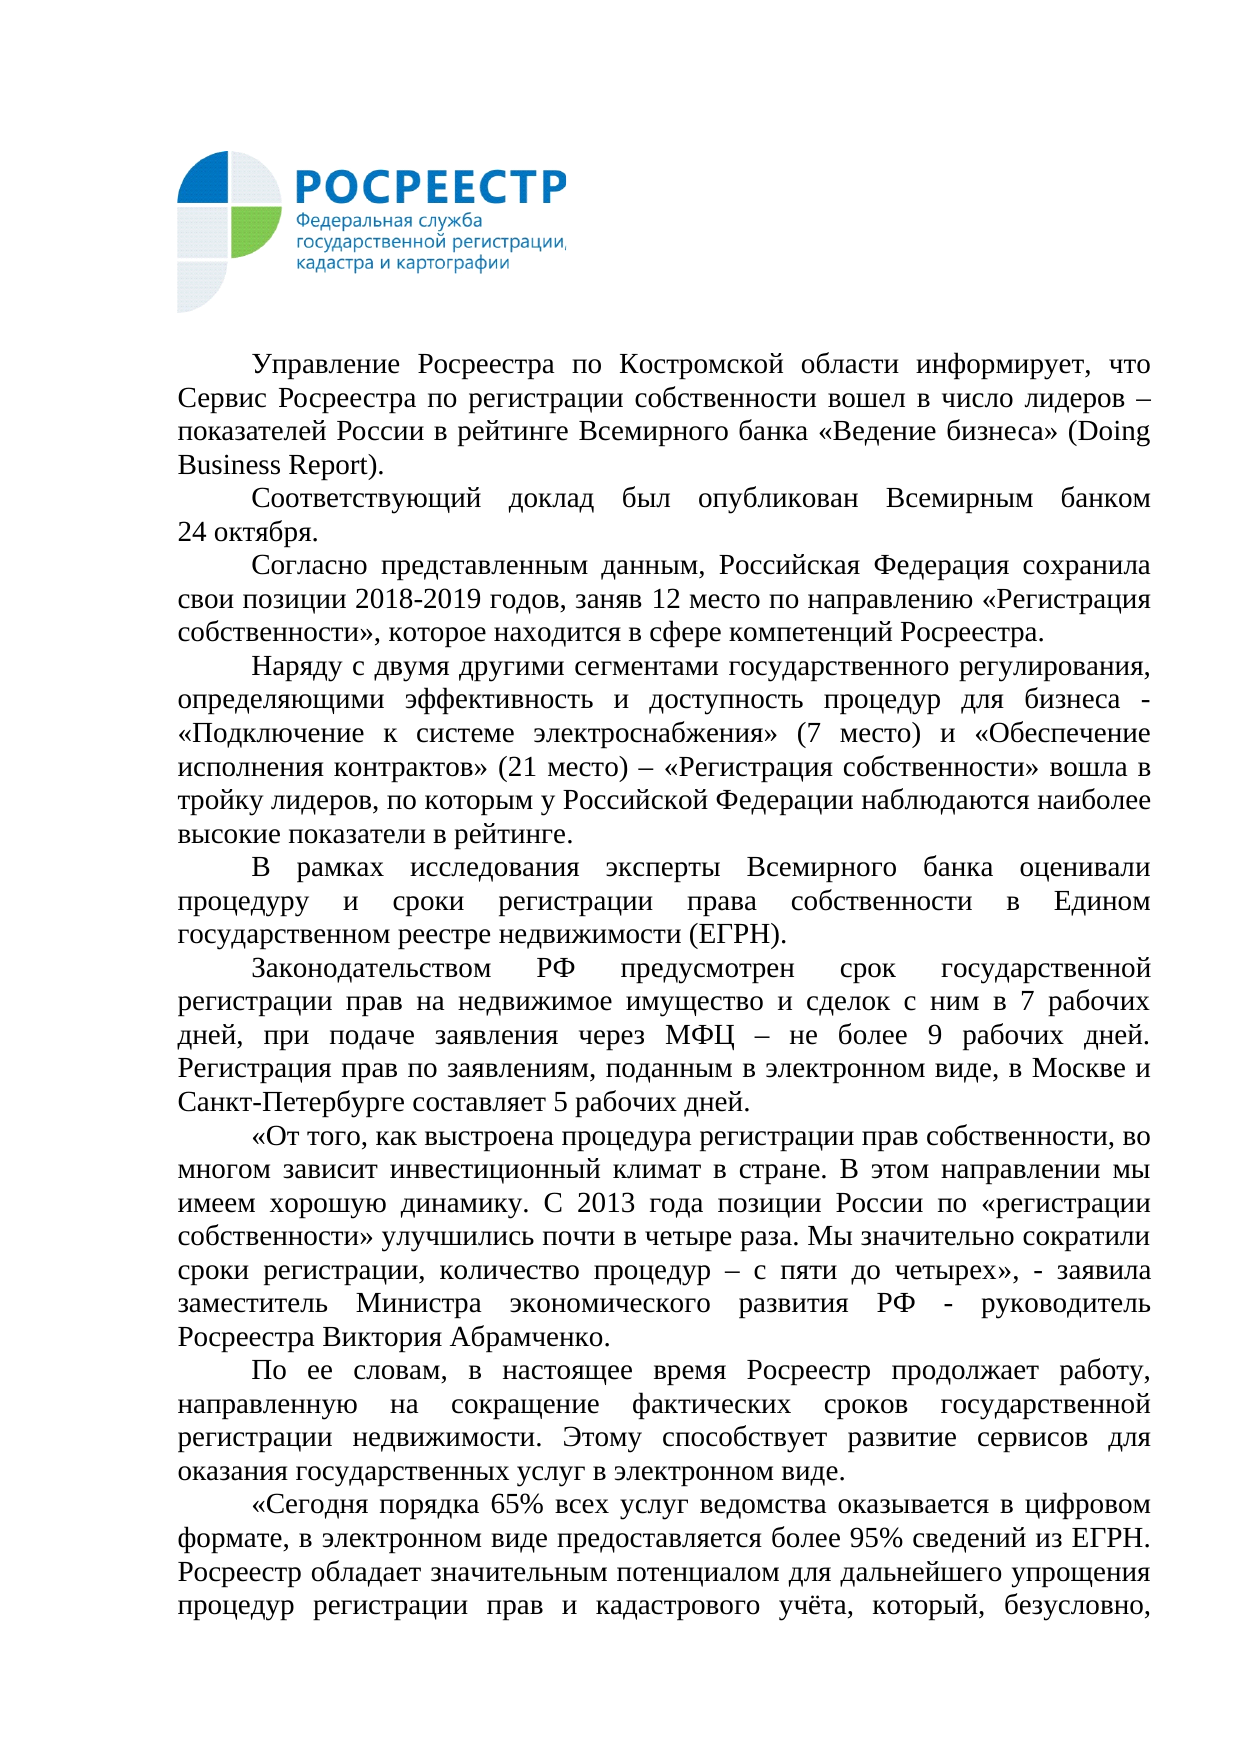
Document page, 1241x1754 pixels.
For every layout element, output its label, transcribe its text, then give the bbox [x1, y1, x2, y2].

picture [177, 151, 567, 313]
text Законодательством РФ предусмотрен срок государственной регистрации прав на недвижимое имущество и сделок с ним в 7 рабочих дней, при подаче заявления через МФЦ – не более 9 рабочих дней. Регистрация прав по заявлениям, поданным в электронном виде, в Москве и Санкт-Петербурге составляет 5 рабочих дней. [177, 950, 1152, 1118]
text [177, 1487, 1152, 1621]
text По ее словам, в настоящее время Росреестр продолжает работу, направленную на сокращение фактических сроков государственной регистрации недвижимости. Этому способствует развитие сервисов для оказания государственных услуг в электронном виде. [177, 1352, 1152, 1487]
text Управление Росреестра по Костромской области информирует, что Сервис Росреестра по регистрации собственности вошел в число лидеров – показателей России в рейтинге Всемирного банка «Ведение бизнеса» (Doing Business Report). [177, 346, 1152, 480]
text «От того, как выстроена процедура регистрации прав собственности, во многом зависит инвестиционный климат в стране. В этом направлении мы имеем хорошую динамику. С 2013 года позиции России по «регистрации собственности» улучшились почти в четыре раза. Мы значительно сократили сроки регистрации, количество процедур – с пяти до четырех», - заявила заместитель Министра экономического развития РФ - руководитель Росреестра Виктория Абрамченко. [177, 1118, 1152, 1352]
text Соответствующий доклад был опубликован Всемирным банком 24 октября. [177, 480, 1152, 547]
text Согласно представленным данным, Российская Федерация сохранила свои позиции 2018-2019 годов, заняв 12 место по направлению «Регистрация собственности», которое находится в сфере компетенций Росреестра. [177, 547, 1152, 648]
text Наряду с двумя другими сегментами государственного регулирования, определяющими эффективность и доступность процедур для бизнеса - «Подключение к системе электроснабжения» (7 место) и «Обеспечение исполнения контрактов» (21 место) – «Регистрация собственности» вошла в тройку лидеров, по которым у Российской Федерации наблюдаются наиболее высокие показатели в рейтинге. [177, 648, 1152, 849]
text В рамках исследования эксперты Всемирного банка оценивали процедуру и сроки регистрации права собственности в Едином государственном реестре недвижимости (ЕГРН). [177, 849, 1152, 950]
